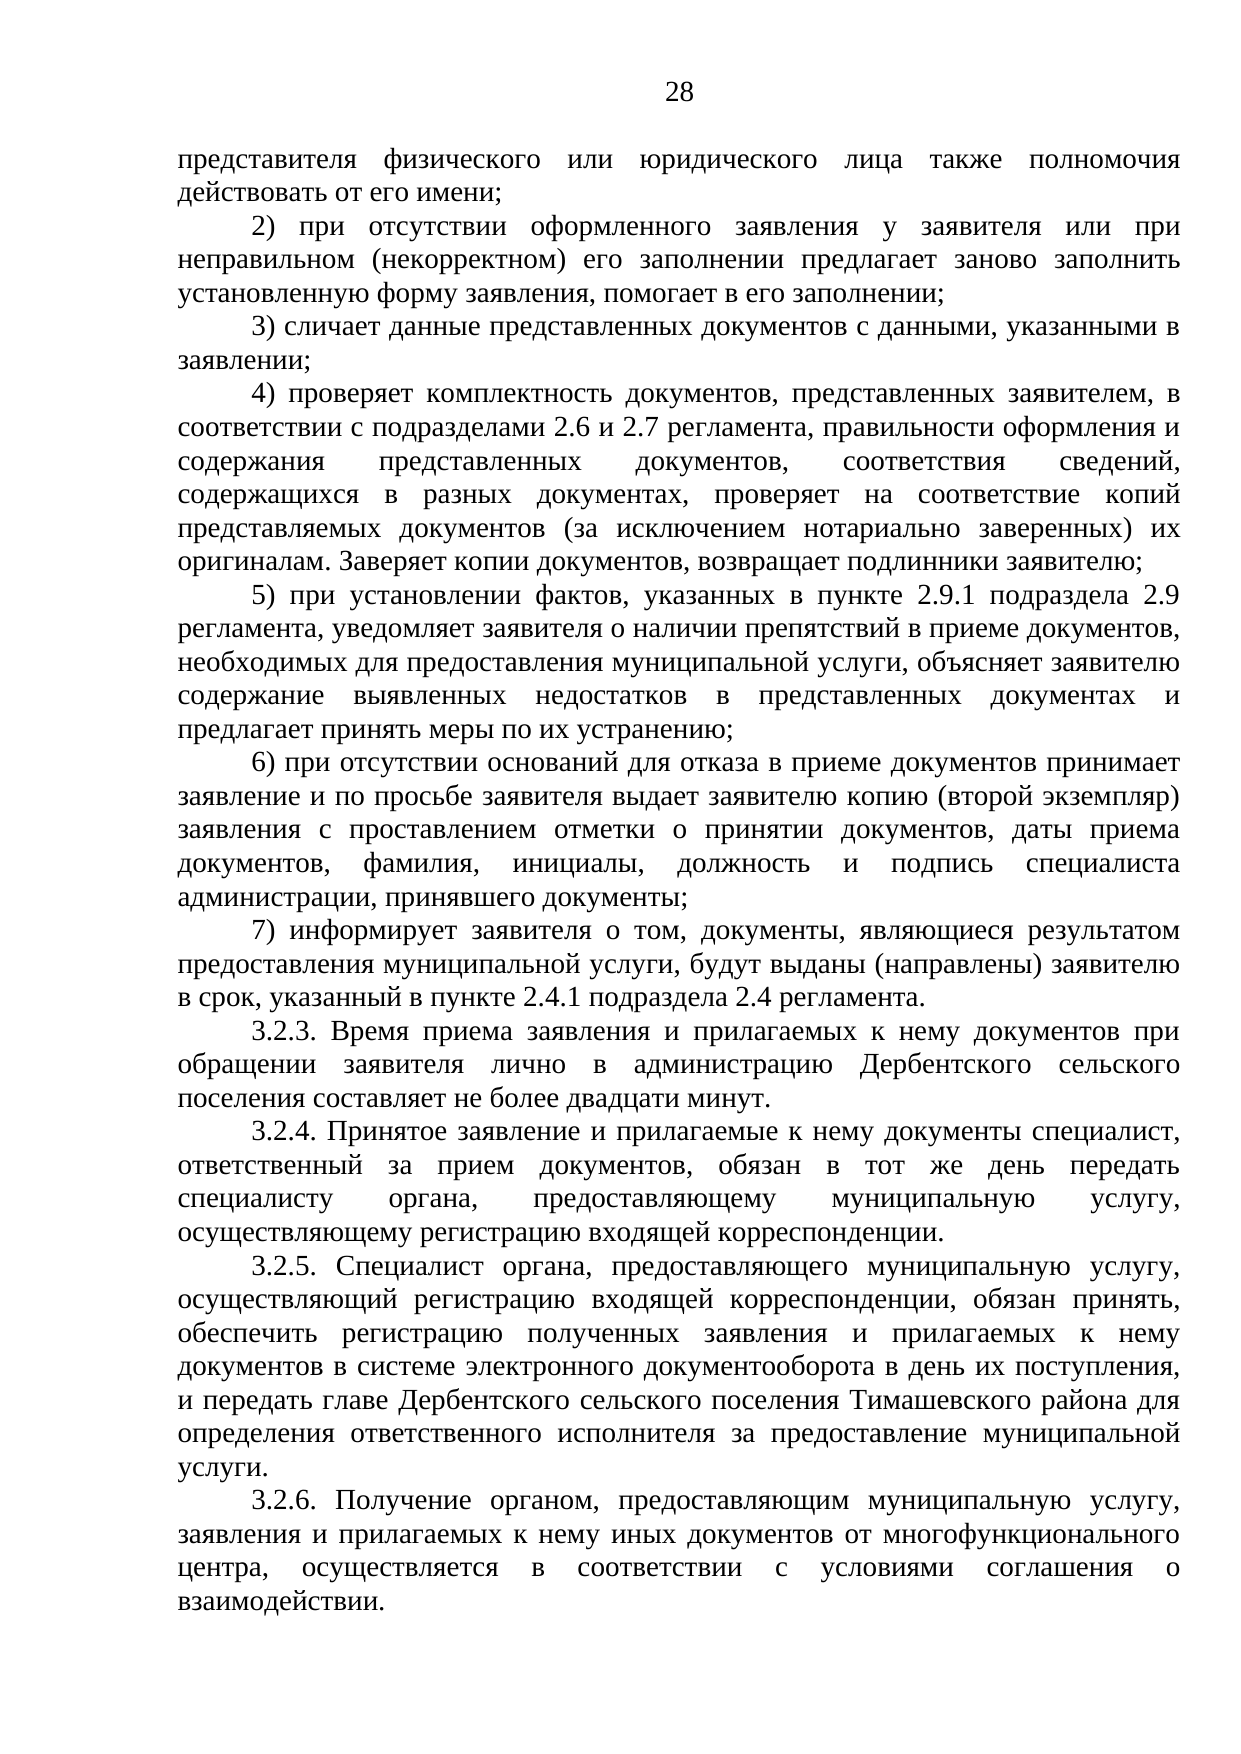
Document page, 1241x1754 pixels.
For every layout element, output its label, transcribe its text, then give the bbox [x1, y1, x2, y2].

text 6) при отсутствии оснований для отказа в приеме документов принимает заявление и по просьбе заявителя выдает заявителю копию (второй экземпляр) заявления с проставлением отметки о принятии документов, даты приема документов, фамилия, инициалы, должность и подпись специалиста администрации, принявшего документы; [177, 744, 1181, 912]
text 3.2.3. Время приема заявления и прилагаемых к нему документов при обращении заявителя лично в администрацию Дербентского сельского поселения составляет не более двадцати минут. [177, 1013, 1181, 1113]
text 3.2.6. Получение органом, предоставляющим муниципальную услугу, заявления и прилагаемых к нему иных документов от многофункционального центра, осуществляется в соответствии с условиями соглашения о взаимодействии. [177, 1482, 1181, 1617]
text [177, 141, 1181, 208]
text 3.2.4. Принятое заявление и прилагаемые к нему документы специалист, ответственный за прием документов, обязан в тот же день передать специалисту органа, предоставляющему муниципальную услугу, осуществляющему регистрацию входящей корреспонденции. [177, 1113, 1181, 1248]
text 3.2.5. Специалист органа, предоставляющего муниципальную услугу, осуществляющий регистрацию входящей корреспонденции, обязан принять, обеспечить регистрацию полученных заявления и прилагаемых к нему документов в системе электронного документооборота в день их поступления, и передать главе Дербентского сельского поселения Тимашевского района для определения ответственного исполнителя за предоставление муниципальной услуги. [177, 1248, 1181, 1482]
text 5) при установлении фактов, указанных в пункте 2.9.1 подраздела 2.9 регламента, уведомляет заявителя о наличии препятствий в приеме документов, необходимых для предоставления муниципальной услуги, объясняет заявителю содержание выявленных недостатков в представленных документах и предлагает принять меры по их устранению; [177, 577, 1181, 744]
text 2) при отсутствии оформленного заявления у заявителя или при неправильном (некорректном) его заполнении предлагает заново заполнить установленную форму заявления, помогает в его заполнении; [177, 208, 1181, 308]
text 3) сличает данные представленных документов с данными, указанными в заявлении; [177, 308, 1181, 376]
text 7) информирует заявителя о том, документы, являющиеся результатом предоставления муниципальной услуги, будут выданы (направлены) заявителю в срок, указанный в пункте 2.4.1 подраздела 2.4 регламента. [177, 912, 1181, 1013]
text 4) проверяет комплектность документов, представленных заявителем, в соответствии с подразделами 2.6 и 2.7 регламента, правильности оформления и содержания представленных документов, соответствия сведений, содержащихся в разных документах, проверяет на соответствие копий представляемых документов (за исключением нотариально заверенных) их оригиналам. Заверяет копии документов, возвращает подлинники заявителю; [177, 376, 1181, 577]
